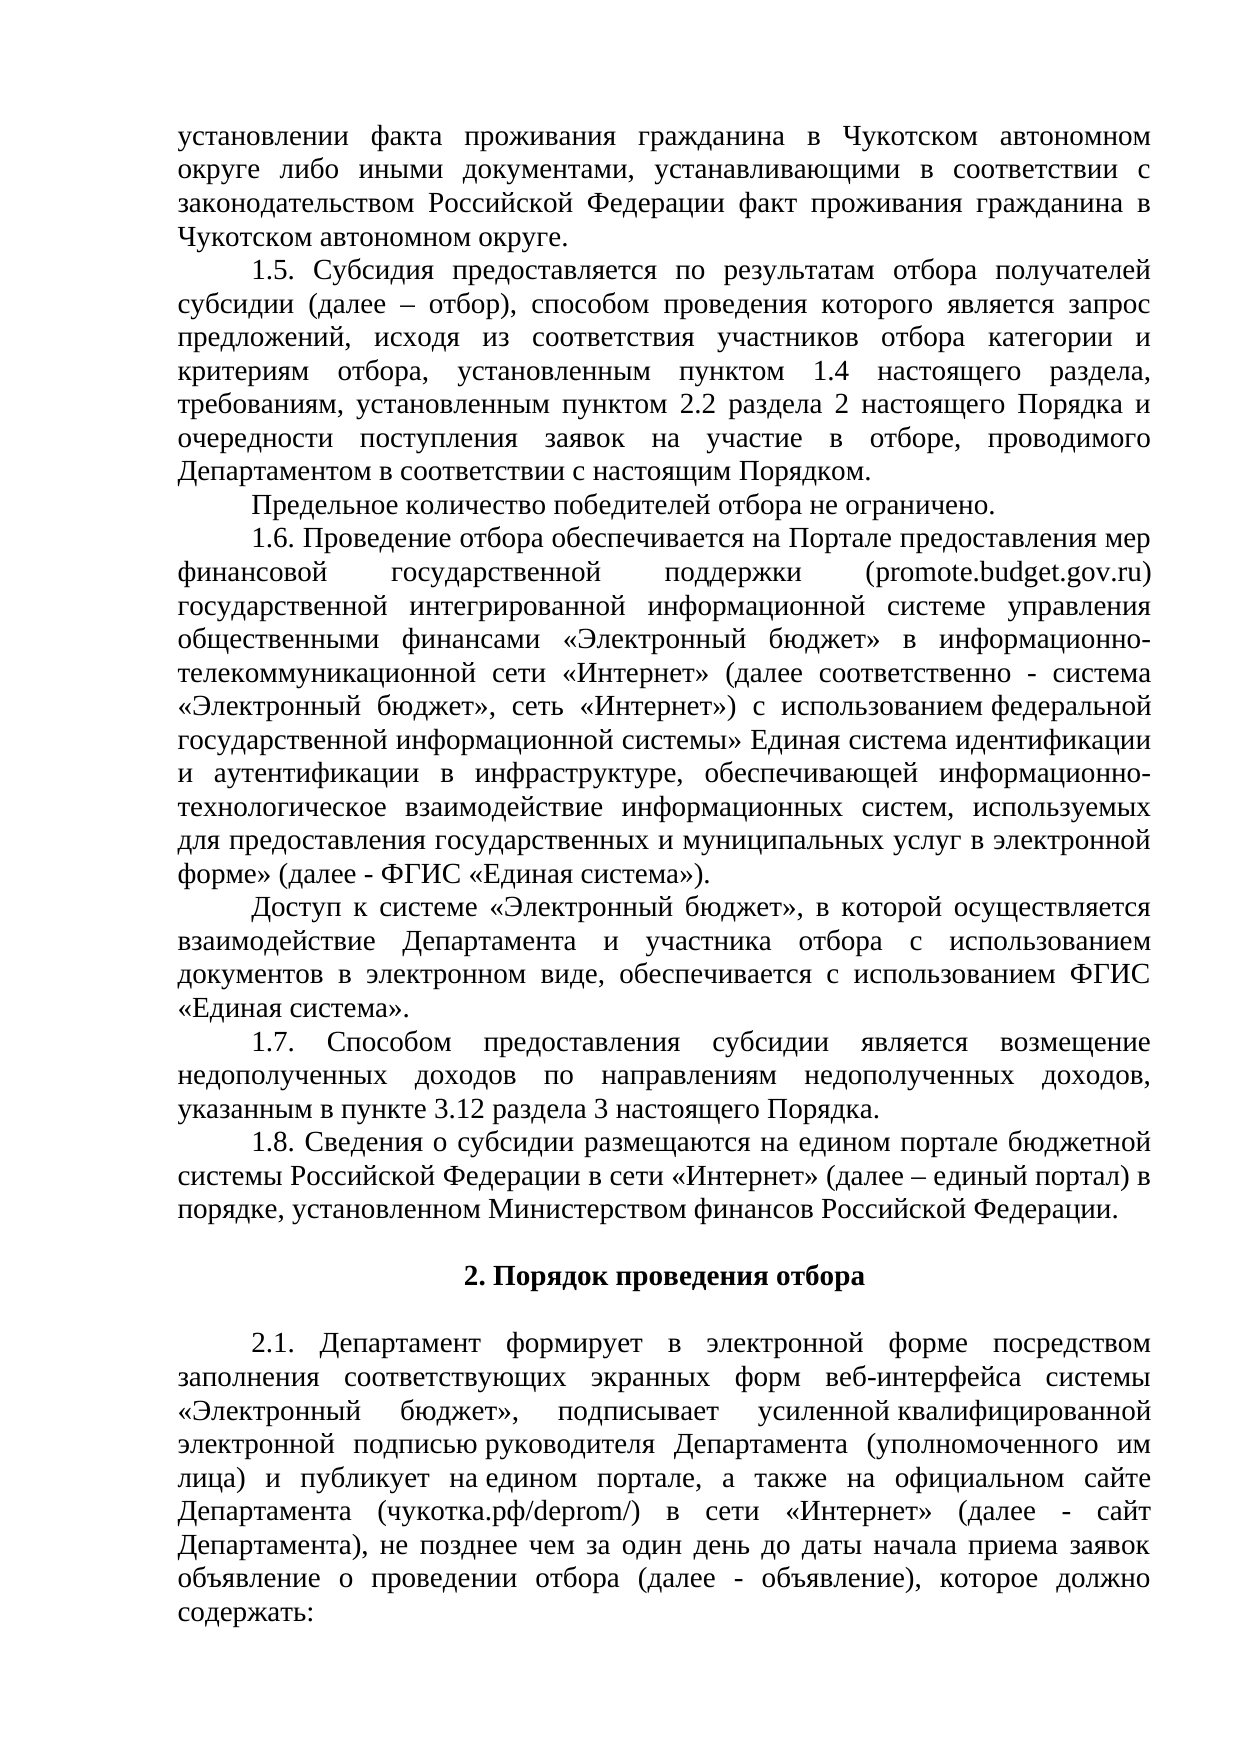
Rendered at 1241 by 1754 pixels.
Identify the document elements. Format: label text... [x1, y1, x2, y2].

text 1.7. Способом предоставления субсидии является возмещение недополученных доходов по направлениям недополученных доходов, указанным в пункте 3.12 раздела 3 настоящего Порядка. [177, 1024, 1152, 1124]
text 1.5. Субсидия предоставляется по результатам отбора получателей субсидии (далее – отбор), способом проведения которого является запрос предложений, исходя из соответствия участников отбора категории и критериям отбора, установленным пунктом 1.4 настоящего раздела, требованиям, установленным пунктом 2.2 раздела 2 настоящего Порядка и очередности поступления заявок на участие в отборе, проводимого Департаментом в соответствии с настоящим Порядком. [177, 252, 1152, 487]
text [177, 118, 1152, 252]
text 1.8. Сведения о субсидии размещаются на едином портале бюджетной системы Российской Федерации в сети «Интернет» (далее – единый портал) в порядке, установленном Министерством финансов Российской Федерации. [177, 1124, 1152, 1225]
text 2. Порядок проведения отбора [177, 1258, 1152, 1292]
text Предельное количество победителей отбора не ограничено. [177, 487, 1152, 521]
text Доступ к системе «Электронный бюджет», в которой осуществляется взаимодействие Департамента и участника отбора с использованием документов в электронном виде, обеспечивается с использованием ФГИС «Единая система». [177, 889, 1152, 1024]
text 2.1. Департамент формирует в электронной форме посредством заполнения соответствующих экранных форм веб-интерфейса системы «Электронный бюджет», подписывает усиленной квалифицированной электронной подписью руководителя Департамента (уполномоченного им лица) и публикует на едином портале, а также на официальном сайте Департамента (чукотка.рф/deprom/) в сети «Интернет» (далее - сайт Департамента), не позднее чем за один день до даты начала приема заявок объявление о проведении отбора (далее - объявление), которое должно содержать: [177, 1326, 1152, 1627]
text 1.6. Проведение отбора обеспечивается на Портале предоставления мер финансовой государственной поддержки (promote.budget.gov.ru) государственной интегрированной информационной системе управления общественными финансами «Электронный бюджет» в информационно-телекоммуникационной сети «Интернет» (далее соответственно - система «Электронный бюджет», сеть «Интернет») с использованием федеральной государственной информационной системы» Единая система идентификации и аутентификации в инфраструктуре, обеспечивающей информационно-технологическое взаимодействие информационных систем, используемых для предоставления государственных и муниципальных услуг в электронной форме» (далее - ФГИС «Единая система»). [177, 521, 1152, 889]
